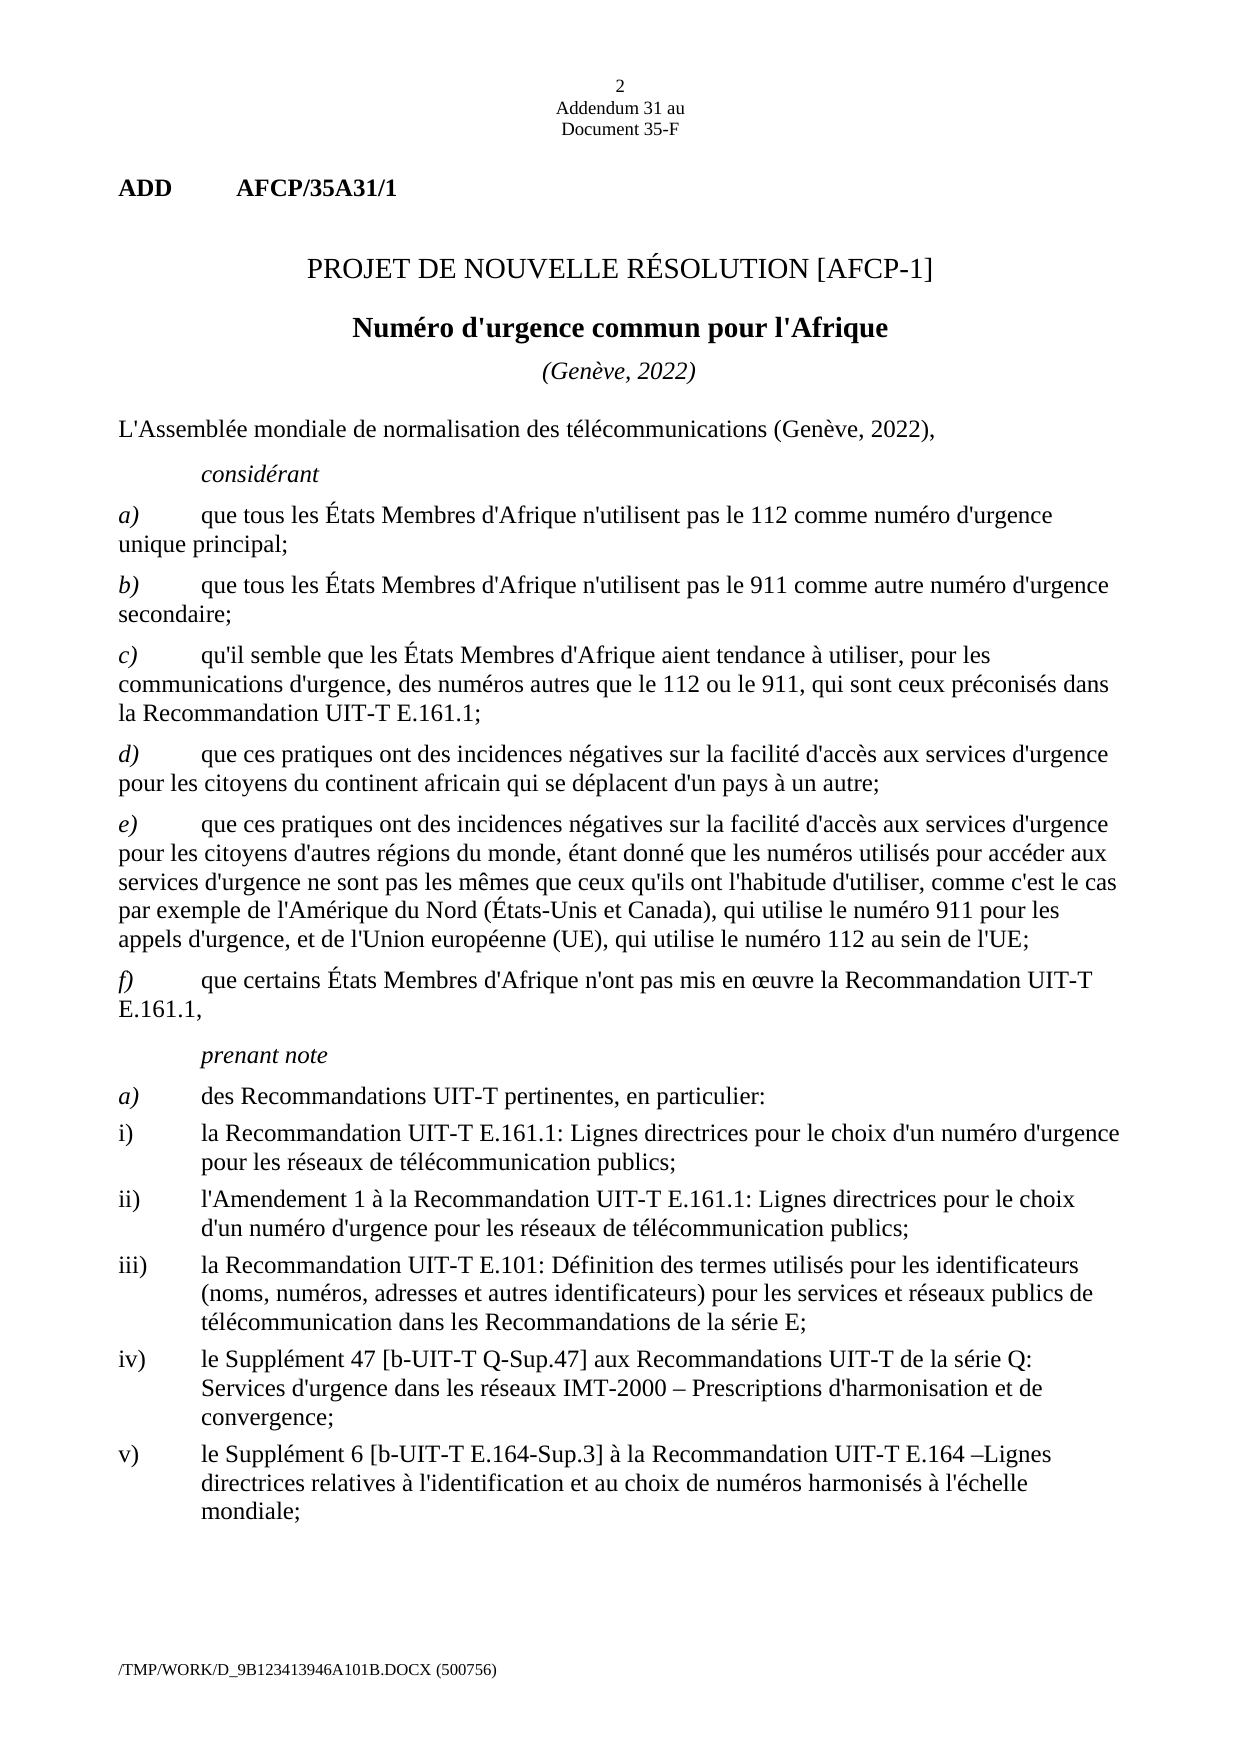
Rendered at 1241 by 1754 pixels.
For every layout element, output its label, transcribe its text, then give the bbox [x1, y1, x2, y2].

text d) que ces pratiques ont des incidences négatives sur la facilité d'accès aux services d'urgence pour les citoyens du continent africain qui se déplacent d'un pays à un autre; [118, 739, 1122, 797]
text e) que ces pratiques ont des incidences négatives sur la facilité d'accès aux services d'urgence pour les citoyens d'autres régions du monde, étant donné que les numéros utilisés pour accéder aux services d'urgence ne sont pas les mêmes que ceux qu'ils ont l'habitude d'utiliser, comme c'est le cas par exemple de l'Amérique du Nord (États-Unis et Canada), qui utilise le numéro 911 pour les appels d'urgence, et de l'Union européenne (UE), qui utilise le numéro 112 au sein de l'UE; [118, 809, 1122, 953]
text (Genève, 2022) [118, 356, 1122, 385]
text c) qu'il semble que les États Membres d'Afrique aient tendance à utiliser, pour les communications d'urgence, des numéros autres que le 112 ou le 911, qui sont ceux préconisés dans la Recommandation UIT-T E.161.1; [118, 641, 1122, 727]
text i) la Recommandation UIT-T E.161.1: Lignes directrices pour le choix d'un numéro d'urgence pour les réseaux de télécommunication publics; [118, 1118, 1122, 1176]
text ii) l'Amendement 1 à la Recommandation UIT-T E.161.1: Lignes directrices pour le choix d'un numéro d'urgence pour les réseaux de télécommunication publics; [118, 1184, 1122, 1241]
text iv) le Supplément 47 [b-UIT-T Q-Sup.47] aux Recommandations UIT-T de la série Q: Services d'urgence dans les réseaux IMT-2000 – Prescriptions d'harmonisation et de convergence; [118, 1344, 1122, 1431]
text ADD AFCP/35A31/1 [118, 173, 1122, 201]
text iii) la Recommandation UIT-T E.101: Définition des termes utilisés pour les identificateurs (noms, numéros, adresses et autres identificateurs) pour les services et réseaux publics de télécommunication dans les Recommandations de la série E; [118, 1250, 1122, 1336]
text a) que tous les États Membres d'Afrique n'utilisent pas le 112 comme numéro d'urgence unique principal; [118, 501, 1122, 558]
text v) le Supplément 6 [b-UIT-T E.164-Sup.3] à la Recommandation UIT-T E.164 –Lignes directrices relatives à l'identification et au choix de numéros harmonisés à l'échelle mondiale; [118, 1439, 1122, 1525]
text b) que tous les États Membres d'Afrique n'utilisent pas le 911 comme autre numéro d'urgence secondaire; [118, 571, 1122, 628]
text f) que certains États Membres d'Afrique n'ont pas mis en œuvre la Recommandation UIT-T E.161.1, [118, 966, 1122, 1023]
text prenant note [201, 1040, 1122, 1068]
title Numéro d'urgence commun pour l'Afrique [118, 310, 1122, 343]
title L'Assemblée mondiale de normalisation des télécommunications (Genève, 2022), [118, 414, 1122, 443]
text a) des Recommandations UIT-T pertinentes, en particulier: [118, 1081, 1122, 1110]
text PROJET DE NOUVELLE RÉSOLUTION [AFCP-1] [118, 251, 1122, 285]
text considérant [201, 459, 1122, 488]
